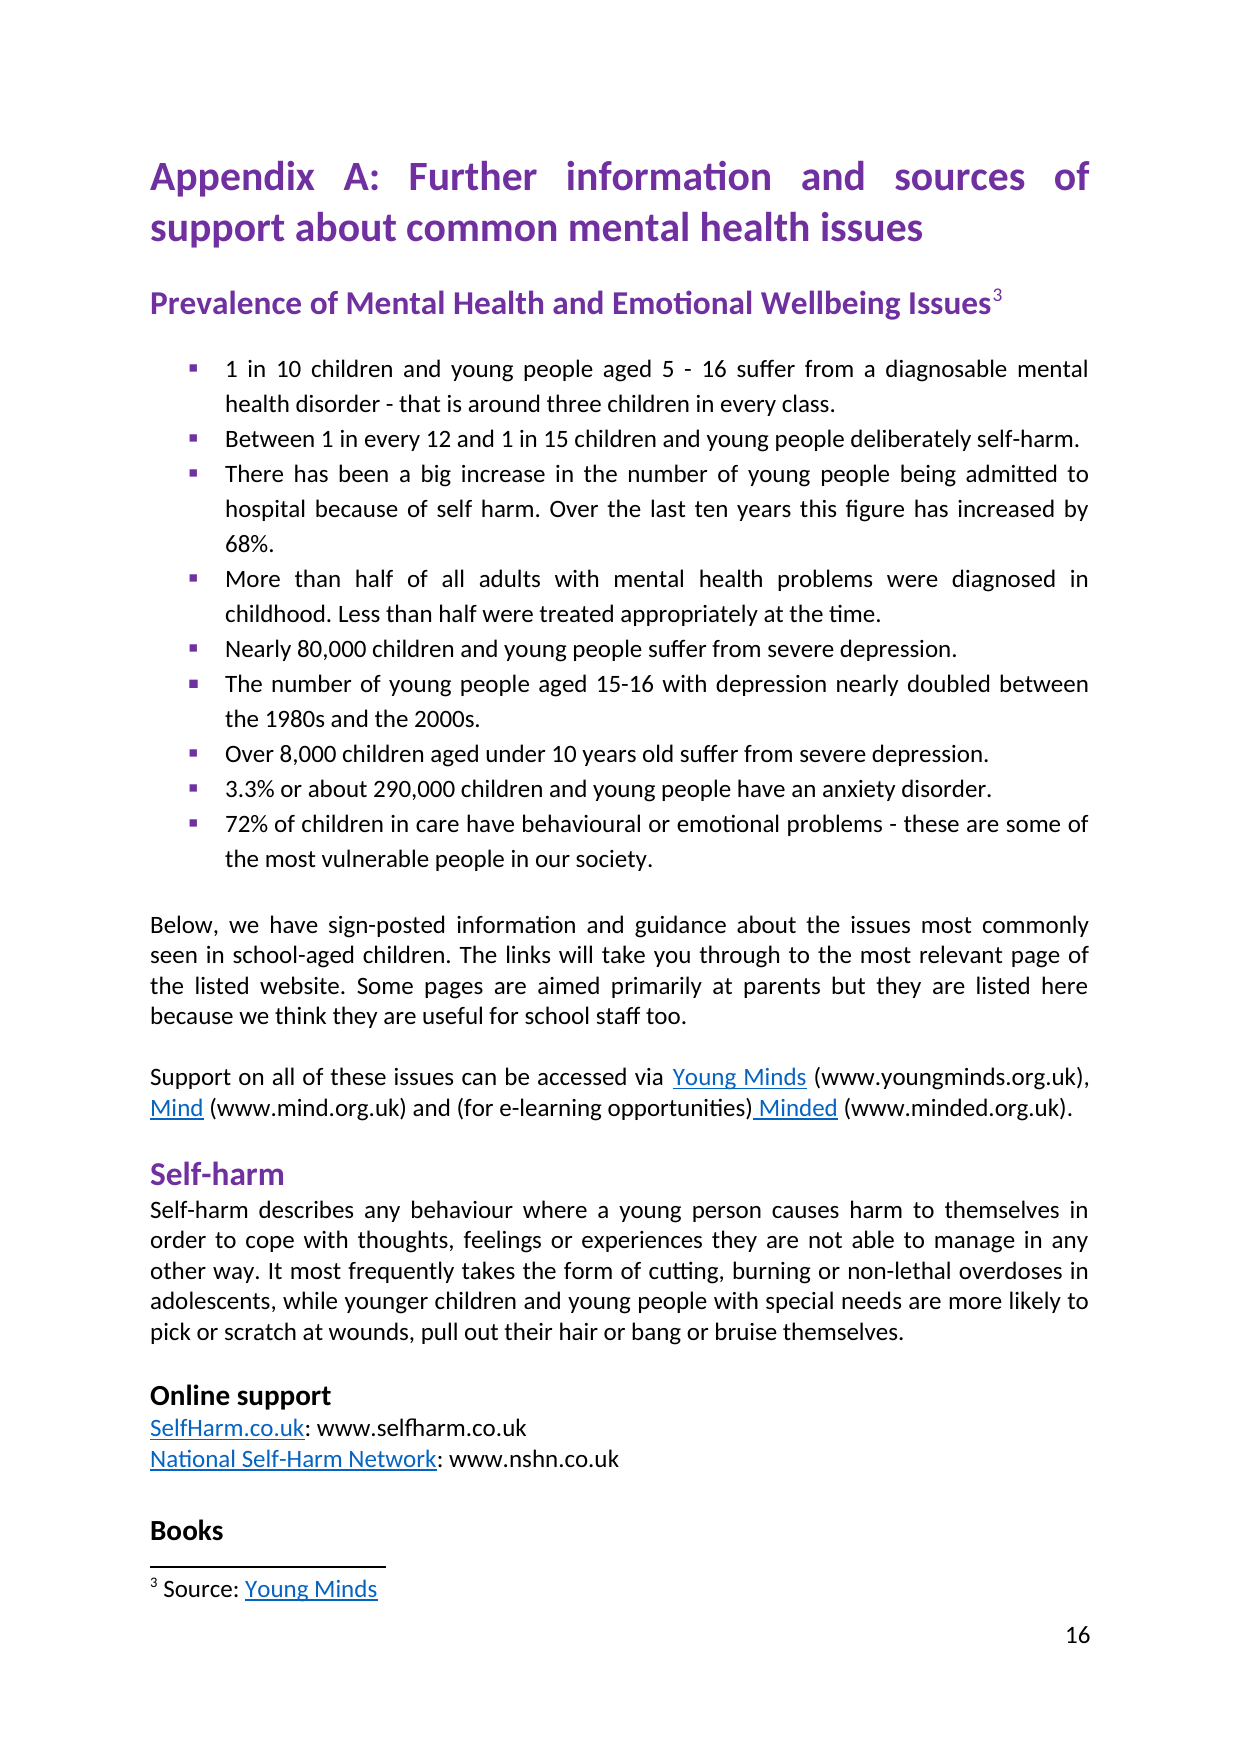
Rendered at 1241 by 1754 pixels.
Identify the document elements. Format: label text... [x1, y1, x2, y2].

list Between 1 in every 12 and 1 in 15 children and young people deliberately self-harm. [187, 423, 1090, 454]
list 3.3% or about 290,000 children and young people have an anxiety disorder. [187, 773, 1090, 804]
subtitle Self-harm [150, 1153, 1090, 1194]
subtitle Prevalence of Mental Health and Emotional Wellbeing Issues [150, 282, 1090, 323]
subtitle Books [150, 1512, 1090, 1547]
list The number of young people aged 15-16 with depression nearly doubled between the 1980s and the 2000s. [187, 668, 1090, 734]
list Nearly 80,000 children and young people suffer from severe depression. [187, 633, 1090, 664]
list Over 8,000 children aged under 10 years old suffer from severe depression. [187, 738, 1090, 769]
text SelfHarm.co.uk: www.selfharm.co.uk [150, 1413, 1090, 1443]
text Self-harm describes any behaviour where a young person causes harm to themselves in order to cope with thoughts, feelings or experiences they are not able to manage in any other way. It most frequently takes the form of cutting, burning or non-lethal overdoses in adolescents, while younger children and young people with special needs are more likely to pick or scratch at wounds, pull out their hair or bang or bruise themselves. [150, 1194, 1090, 1346]
text Support on all of these issues can be accessed via Young Minds (www.youngminds.org.uk), Mind (www.mind.org.uk) and (for e-learning opportunities) Minded (www.minded.org.uk). [150, 1062, 1090, 1123]
subtitle Appendix A: Further information and sources of support about common mental health issues [150, 150, 1090, 252]
text Below, we have sign-posted information and guidance about the issues most commonly seen in school-aged children. The links will take you through to the most relevant page of the listed website. Some pages are aimed primarily at parents but they are listed here because we think they are useful for school staff too. [150, 909, 1090, 1031]
text National Self-Harm Network: www.nshn.co.uk [150, 1443, 1090, 1474]
list More than half of all adults with mental health problems were diagnosed in childhood. Less than half were treated appropriately at the time. [187, 563, 1090, 629]
subtitle Online support [150, 1377, 1090, 1413]
list There has been a big increase in the number of young people being admitted to hospital because of self harm. Over the last ten years this figure has increased by 68%. [187, 458, 1090, 559]
list 72% of children in care have behavioural or emotional problems - these are some of the most vulnerable people in our society. [187, 808, 1090, 874]
list 1 in 10 children and young people aged 5 - 16 suffer from a diagnosable mental health disorder - that is around three children in every class. [187, 353, 1090, 419]
